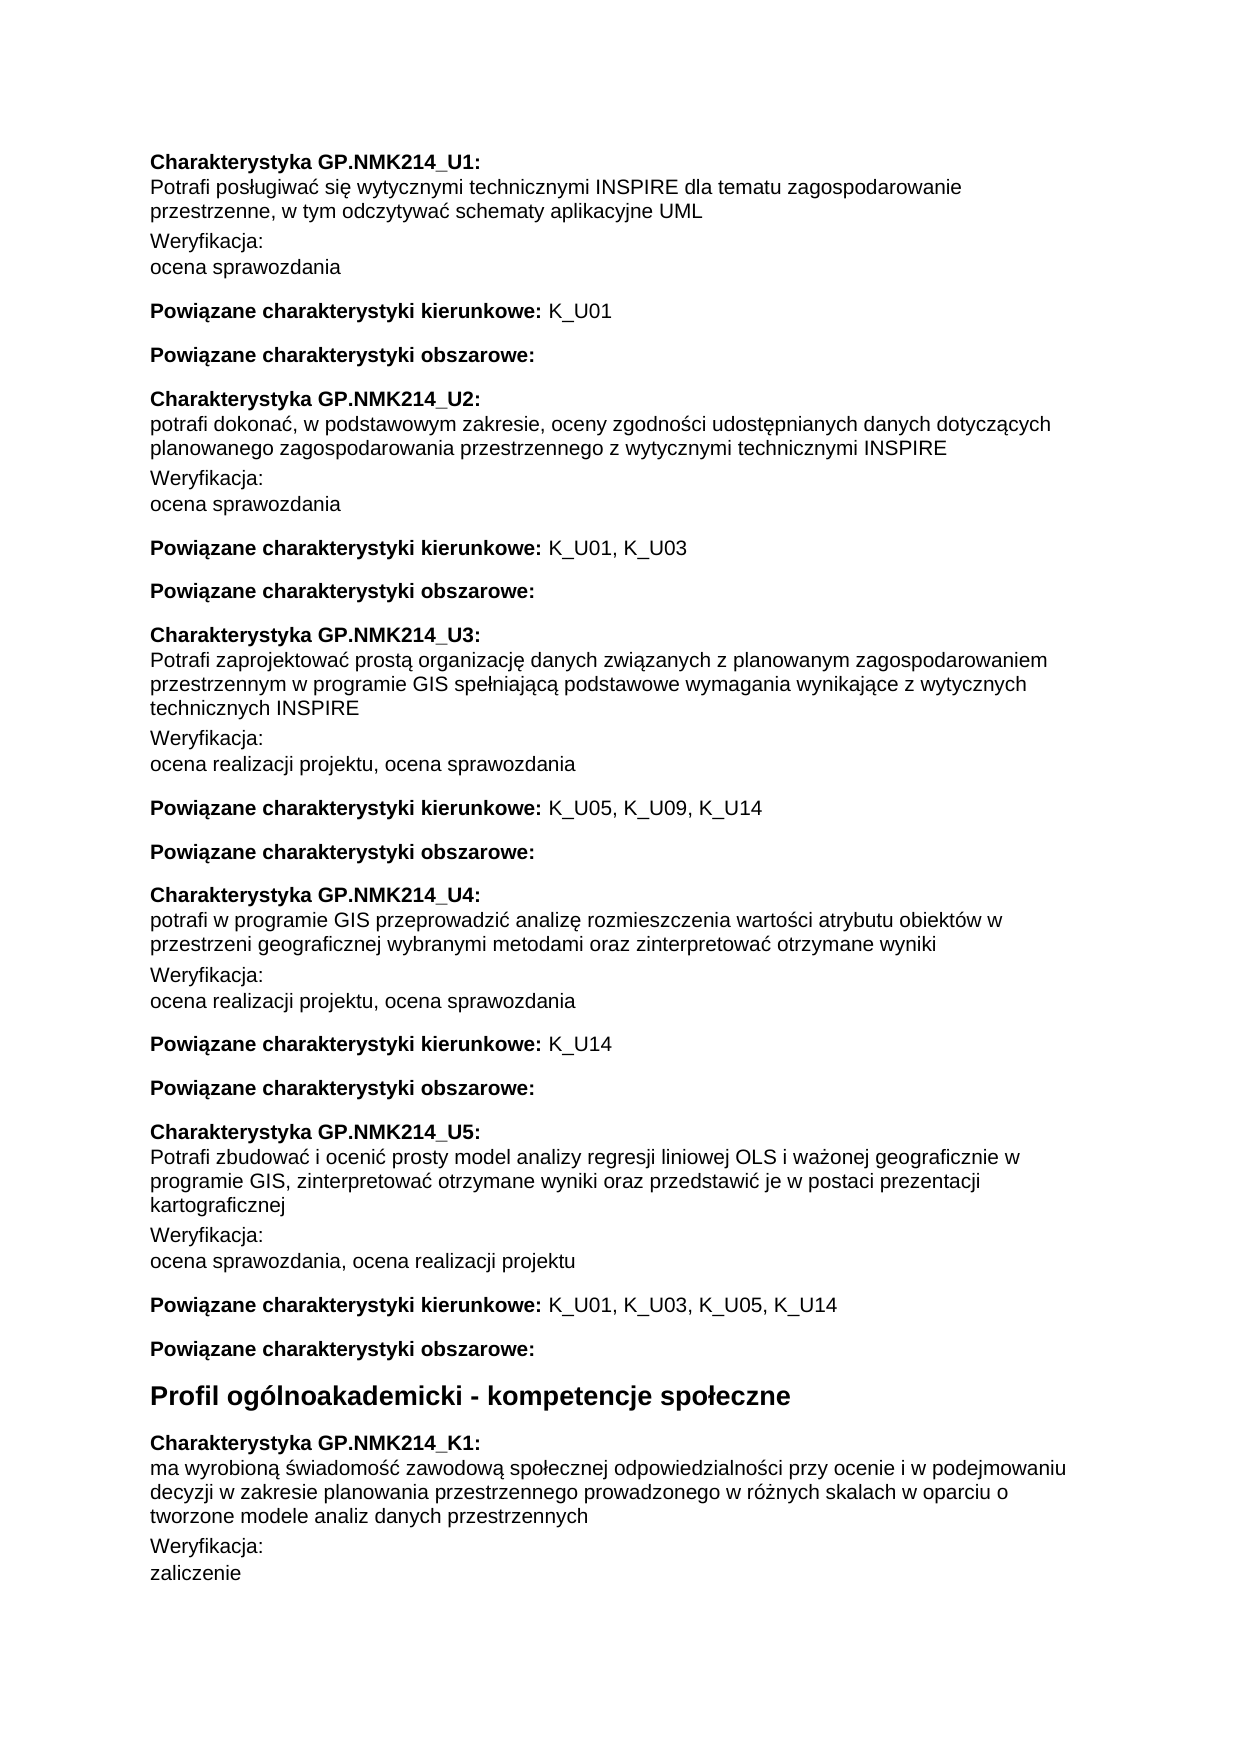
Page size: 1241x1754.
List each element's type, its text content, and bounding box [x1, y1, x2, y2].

text Charakterystyka GP.NMK214_U1: [150, 150, 1090, 174]
text ocena realizacji projektu, ocena sprawozdania [150, 752, 1090, 776]
text Weryfikacja: [150, 1534, 1090, 1558]
text Powiązane charakterystyki kierunkowe: K_U01 [150, 299, 1090, 323]
text Powiązane charakterystyki obszarowe: [150, 579, 1090, 603]
subtitle Profil ogólnoakademicki - kompetencje społeczne [150, 1380, 1090, 1411]
text Potrafi zbudować i ocenić prosty model analizy regresji liniowej OLS i ważonej geograficznie w programie GIS, zinterpretować otrzymane wyniki oraz przedstawić je w postaci prezentacji kartograficznej [150, 1145, 1090, 1217]
text Charakterystyka GP.NMK214_U5: [150, 1120, 1090, 1144]
text ocena sprawozdania [150, 255, 1090, 279]
text potrafi dokonać, w podstawowym zakresie, oceny zgodności udostępnianych danych dotyczących planowanego zagospodarowania przestrzennego z wytycznymi technicznymi INSPIRE [150, 411, 1090, 459]
text Powiązane charakterystyki kierunkowe: K_U14 [150, 1032, 1090, 1056]
text Potrafi posługiwać się wytycznymi technicznymi INSPIRE dla tematu zagospodarowanie przestrzenne, w tym odczytywać schematy aplikacyjne UML [150, 175, 1090, 223]
text Weryfikacja: [150, 962, 1090, 986]
text Charakterystyka GP.NMK214_K1: [150, 1431, 1090, 1455]
text Powiązane charakterystyki obszarowe: [150, 343, 1090, 367]
text Weryfikacja: [150, 726, 1090, 750]
text Charakterystyka GP.NMK214_U2: [150, 386, 1090, 410]
text Powiązane charakterystyki obszarowe: [150, 839, 1090, 863]
text ma wyrobioną świadomość zawodową społecznej odpowiedzialności przy ocenie i w podejmowaniu decyzji w zakresie planowania przestrzennego prowadzonego w różnych skalach w oparciu o tworzone modele analiz danych przestrzennych [150, 1456, 1090, 1528]
text Weryfikacja: [150, 229, 1090, 253]
text Powiązane charakterystyki kierunkowe: K_U01, K_U03, K_U05, K_U14 [150, 1293, 1090, 1317]
text Charakterystyka GP.NMK214_U4: [150, 883, 1090, 907]
text Weryfikacja: [150, 1223, 1090, 1247]
text Powiązane charakterystyki kierunkowe: K_U05, K_U09, K_U14 [150, 796, 1090, 820]
text Powiązane charakterystyki obszarowe: [150, 1076, 1090, 1100]
text Weryfikacja: [150, 466, 1090, 489]
text ocena realizacji projektu, ocena sprawozdania [150, 988, 1090, 1012]
text potrafi w programie GIS przeprowadzić analizę rozmieszczenia wartości atrybutu obiektów w przestrzeni geograficznej wybranymi metodami oraz zinterpretować otrzymane wyniki [150, 908, 1090, 956]
text zaliczenie [150, 1560, 1090, 1584]
text Charakterystyka GP.NMK214_U3: [150, 623, 1090, 647]
text ocena sprawozdania [150, 492, 1090, 516]
text Potrafi zaprojektować prostą organizację danych związanych z planowanym zagospodarowaniem przestrzennym w programie GIS spełniającą podstawowe wymagania wynikające z wytycznych technicznych INSPIRE [150, 648, 1090, 720]
text ocena sprawozdania, ocena realizacji projektu [150, 1249, 1090, 1273]
text Powiązane charakterystyki obszarowe: [150, 1336, 1090, 1360]
text Powiązane charakterystyki kierunkowe: K_U01, K_U03 [150, 535, 1090, 559]
